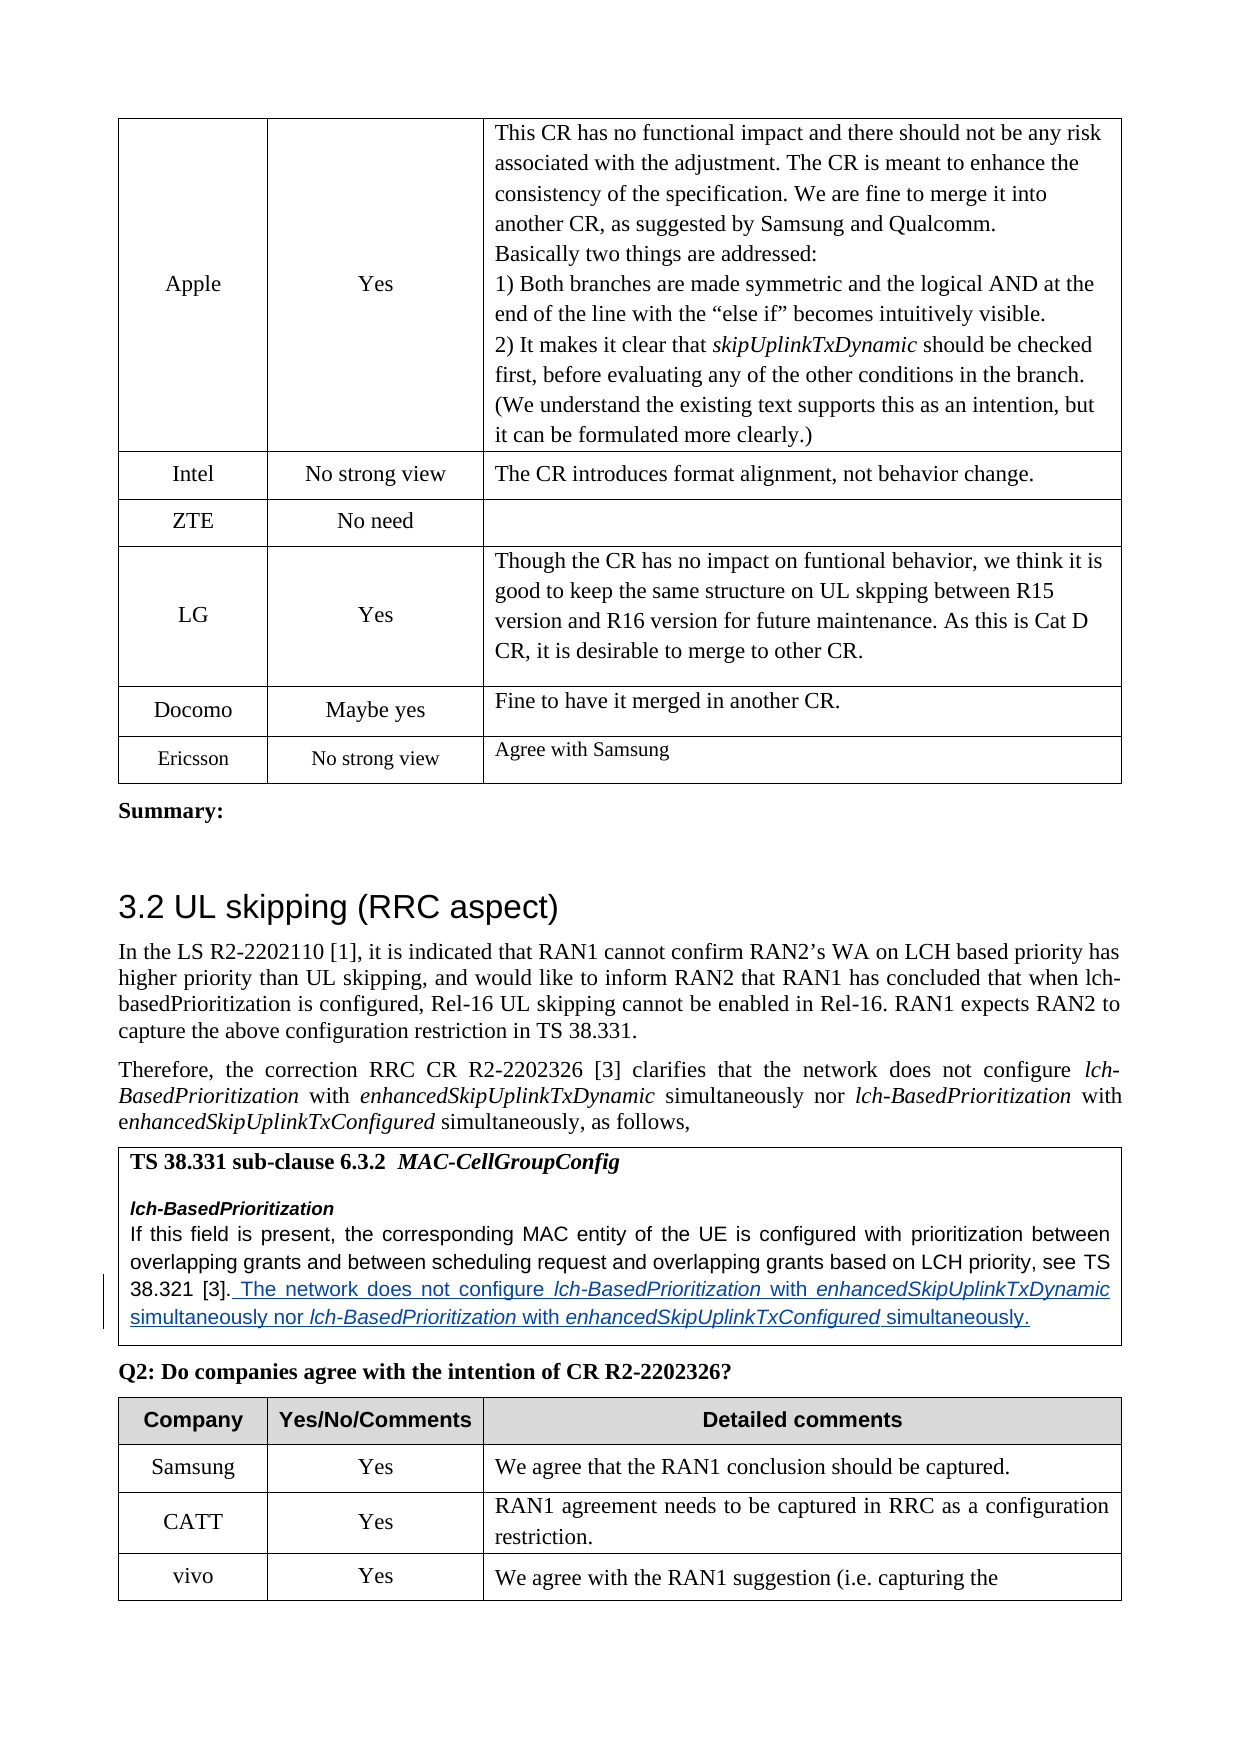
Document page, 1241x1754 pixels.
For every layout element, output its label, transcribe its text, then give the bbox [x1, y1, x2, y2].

text Summary: [118, 797, 1122, 823]
table_header Detailed comments [484, 1398, 1121, 1444]
text Q2: Do companies agree with the intention of CR R2-2202326? [118, 1358, 1122, 1384]
table_cell Intel [119, 452, 267, 498]
table_cell We agree that the RAN1 conclusion should be captured. [484, 1445, 1121, 1492]
table_cell This CR has no functional impact and there should not be any risk associated with the adjustment. The CR is meant to enhance the consistency of the specification. We are fine to merge it into another CR, as suggested by Samsung and Qualcomm. Basically two things are addressed: 1) Both branches are made symmetric and the logical AND at the end of the line with the “else if” becomes intuitively visible. 2) It makes it clear that skipUplinkTxDynamic should be checked first, before evaluating any of the other conditions in the branch. (We understand the existing text supports this as an intention, but it can be formulated more clearly.) [484, 119, 1121, 451]
table_cell Yes [268, 1554, 483, 1600]
text Therefore, the correction RRC CR R2-2202326 [3] clarifies that the network does not configure lch-BasedPrioritization with enhancedSkipUplinkTxDynamic simultaneously nor lch-BasedPrioritization with enhancedSkipUplinkTxConfigured simultaneously, as follows, [118, 1056, 1122, 1135]
table_cell Apple [119, 119, 267, 451]
table_header Yes/No/Comments [268, 1398, 483, 1444]
table_header Company [119, 1398, 267, 1444]
table_cell LG [119, 547, 267, 686]
table_cell CATT [119, 1493, 267, 1553]
table_cell No strong view [268, 452, 483, 498]
table_cell Maybe yes [268, 687, 483, 736]
table_cell Ericsson [119, 737, 267, 783]
table_cell No need [268, 500, 483, 546]
table_cell Yes [268, 1445, 483, 1492]
subtitle 3.2 UL skipping (RRC aspect) [118, 887, 1122, 925]
table_cell No strong view [268, 737, 483, 783]
table_cell vivo [119, 1554, 267, 1600]
table_cell Samsung [119, 1445, 267, 1492]
table_cell ZTE [119, 500, 267, 546]
table_cell Yes [268, 119, 483, 451]
table_cell RAN1 agreement needs to be captured in RRC as a configuration restriction. [484, 1493, 1121, 1553]
table_cell The CR introduces format alignment, not behavior change. [484, 452, 1121, 498]
table_cell Yes [268, 1493, 483, 1553]
table_cell Fine to have it merged in another CR. [484, 687, 1121, 736]
table_cell Agree with Samsung [484, 737, 1121, 783]
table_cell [484, 1554, 1121, 1600]
table_cell Though the CR has no impact on funtional behavior, we think it is good to keep the same structure on UL skpping between R15 version and R16 version for future maintenance. As this is Cat D CR, it is desirable to merge to other CR. [484, 547, 1121, 686]
table_cell Yes [268, 547, 483, 686]
table_cell [484, 500, 1121, 546]
table_cell Docomo [119, 687, 267, 736]
text In the LS R2-2202110 [1], it is indicated that RAN1 cannot confirm RAN2’s WA on LCH based priority has higher priority than UL skipping, and would like to inform RAN2 that RAN1 has concluded that when lch-basedPrioritization is configured, Rel-16 UL skipping cannot be enabled in Rel-16. RAN1 expects RAN2 to capture the above configuration restriction in TS 38.331. [118, 938, 1122, 1043]
table_header TS 38.331 sub-clause 6.3.2 MAC-CellGroupConfig lch-BasedPrioritization If this field is present, the corresponding MAC entity of the UE is configured with prioritization between overlapping grants and between scheduling request and overlapping grants based on LCH priority, see TS 38.321 [3]. [119, 1148, 1121, 1344]
